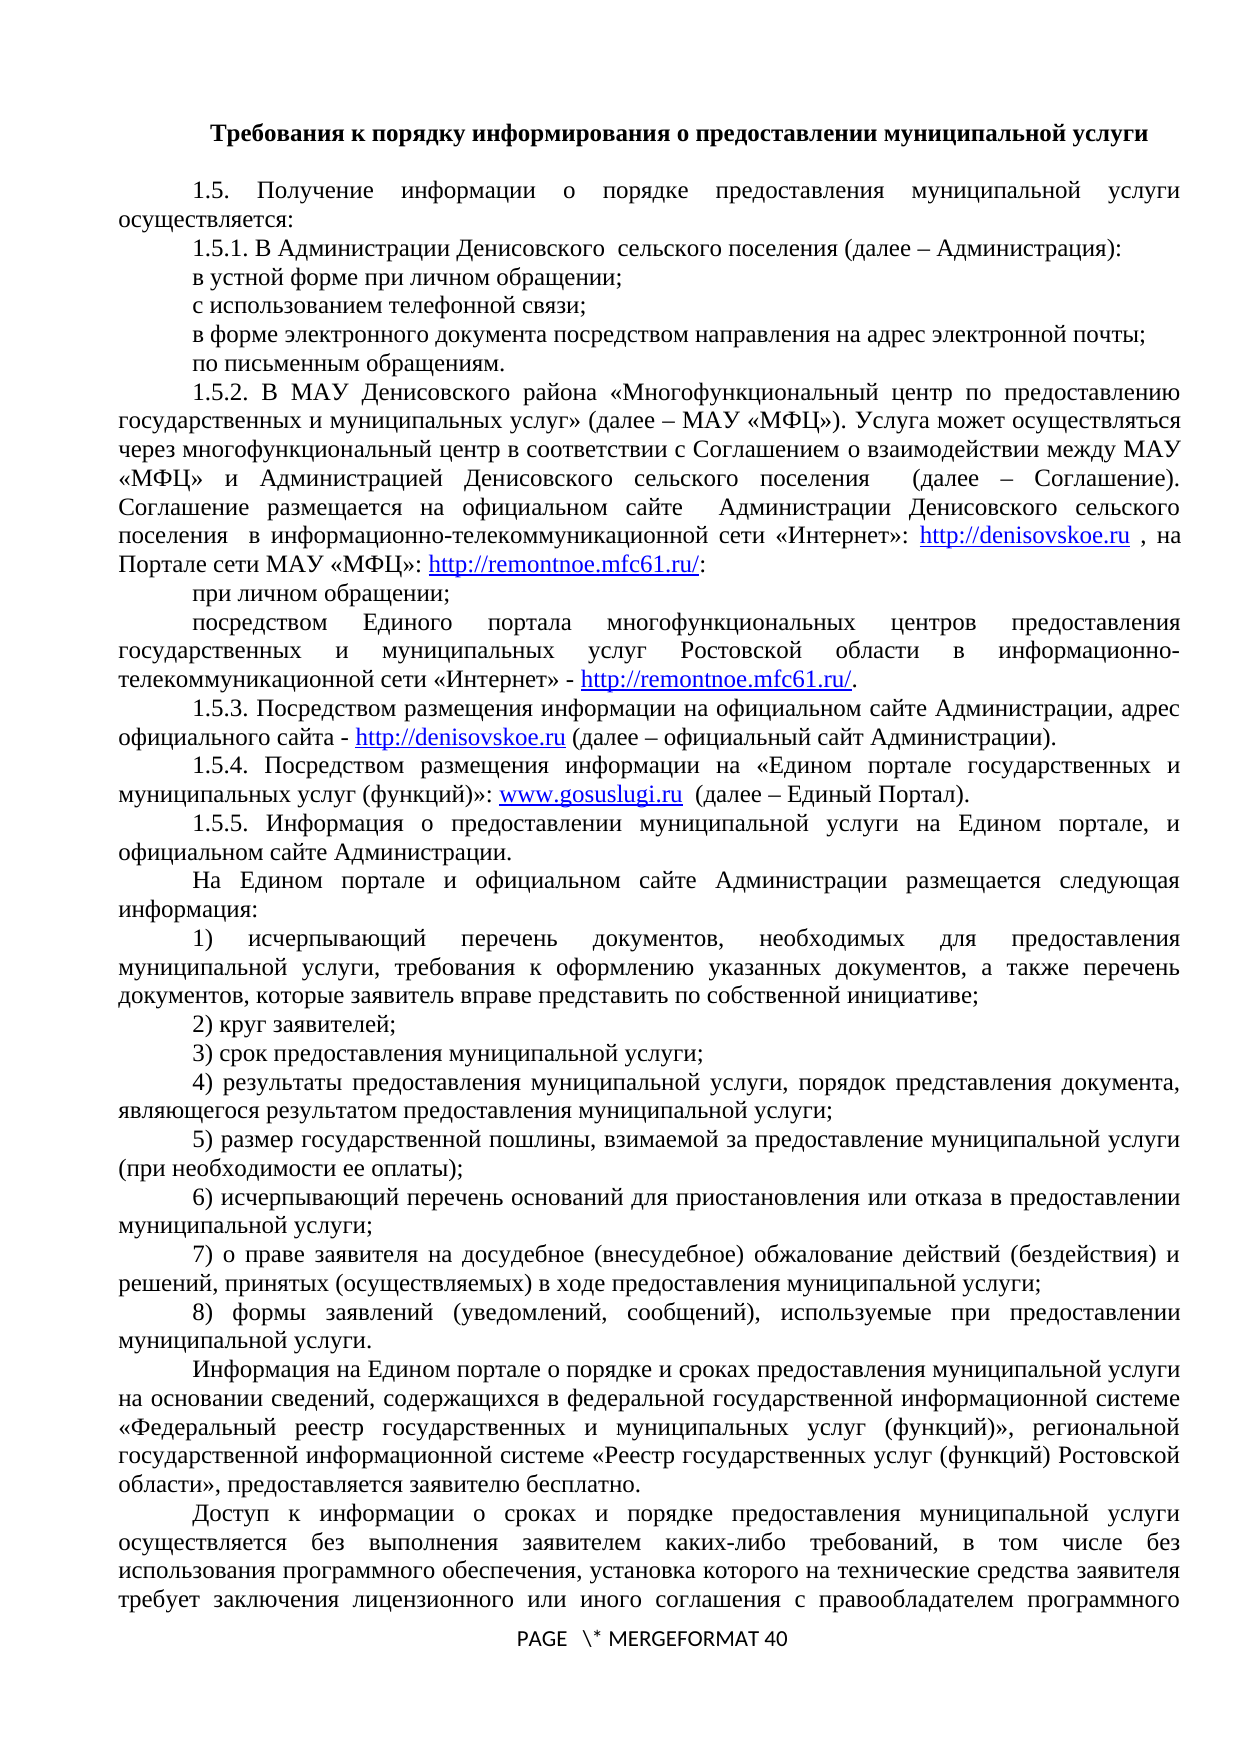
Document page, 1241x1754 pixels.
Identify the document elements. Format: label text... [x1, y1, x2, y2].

text при личном обращении; [118, 578, 1181, 607]
text 1.5.5. Информация о предоставлении муниципальной услуги на Едином портале, и официальном сайте Администрации. [118, 808, 1181, 866]
text Требования к порядку информирования о предоставлении муниципальной услуги [118, 118, 1181, 147]
list в устной форме при личном обращении; [118, 262, 1181, 291]
text 3) срок предоставления муниципальной услуги; [118, 1038, 1181, 1067]
text 1) исчерпывающий перечень документов, необходимых для предоставления муниципальной услуги, требования к оформлению указанных документов, а также перечень документов, которые заявитель вправе представить по собственной инициативе; [118, 923, 1181, 1009]
text посредством Единого портала многофункциональных центров предоставления государственных и муниципальных услуг Ростовской области в информационно-телекоммуникационной сети «Интернет» - http://remontnoe.mfc61.ru/. [118, 607, 1181, 693]
text 1.5.2. В МАУ Денисовского района «Многофункциональный центр по предоставлению государственных и муниципальных услуг» (далее – МАУ «МФЦ»). Услуга может осуществляться через многофункциональный центр в соответствии с Соглашением о взаимодействии между МАУ «МФЦ» и Администрацией Денисовского сельского поселения (далее – Соглашение). Соглашение размещается на официальном сайте Администрации Денисовского сельского поселения в информационно-телекоммуникационной сети «Интернет»: http://denisovskoe.ru , на Портале сети МАУ «МФЦ»: http://remontnoe.mfc61.ru/: [118, 377, 1181, 578]
text 5) размер государственной пошлины, взимаемой за предоставление муниципальной услуги (при необходимости ее оплаты); [118, 1124, 1181, 1182]
text 8) формы заявлений (уведомлений, сообщений), используемые при предоставлении муниципальной услуги. [118, 1297, 1181, 1354]
text 7) о праве заявителя на досудебное (внесудебное) обжалование действий (бездействия) и решений, принятых (осуществляемых) в ходе предоставления муниципальной услуги; [118, 1239, 1181, 1297]
text 4) результаты предоставления муниципальной услуги, порядок представления документа, являющегося результатом предоставления муниципальной услуги; [118, 1067, 1181, 1124]
text На Едином портале и официальном сайте Администрации размещается следующая информация: [118, 866, 1181, 923]
text 6) исчерпывающий перечень оснований для приостановления или отказа в предоставлении муниципальной услуги; [118, 1182, 1181, 1239]
text в форме электронного документа посредством направления на адрес электронной почты; [118, 319, 1181, 348]
list по письменным обращениям. [118, 348, 1181, 377]
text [118, 1498, 1181, 1613]
text 1.5.3. Посредством размещения информации на официальном сайте Администрации, адрес официального сайта - http://denisovskoe.ru (далее – официальный сайт Администрации). [118, 693, 1181, 751]
text 1.5. Получение информации о порядке предоставления муниципальной услуги осуществляется: [118, 176, 1181, 233]
text 2) круг заявителей; [118, 1009, 1181, 1038]
text 1.5.4. Посредством размещения информации на «Едином портале государственных и муниципальных услуг (функций)»: www.gosuslugi.ru (далее – Единый Портал). [118, 751, 1181, 808]
text с использованием телефонной связи; [118, 291, 1181, 319]
text 1.5.1. В Администрации Денисовского сельского поселения (далее – Администрация): [118, 233, 1181, 262]
text Информация на Едином портале о порядке и сроках предоставления муниципальной услуги на основании сведений, содержащихся в федеральной государственной информационной системе «Федеральный реестр государственных и муниципальных услуг (функций)», региональной государственной информационной системе «Реестр государственных услуг (функций) Ростовской области», предоставляется заявителю бесплатно. [118, 1354, 1181, 1498]
